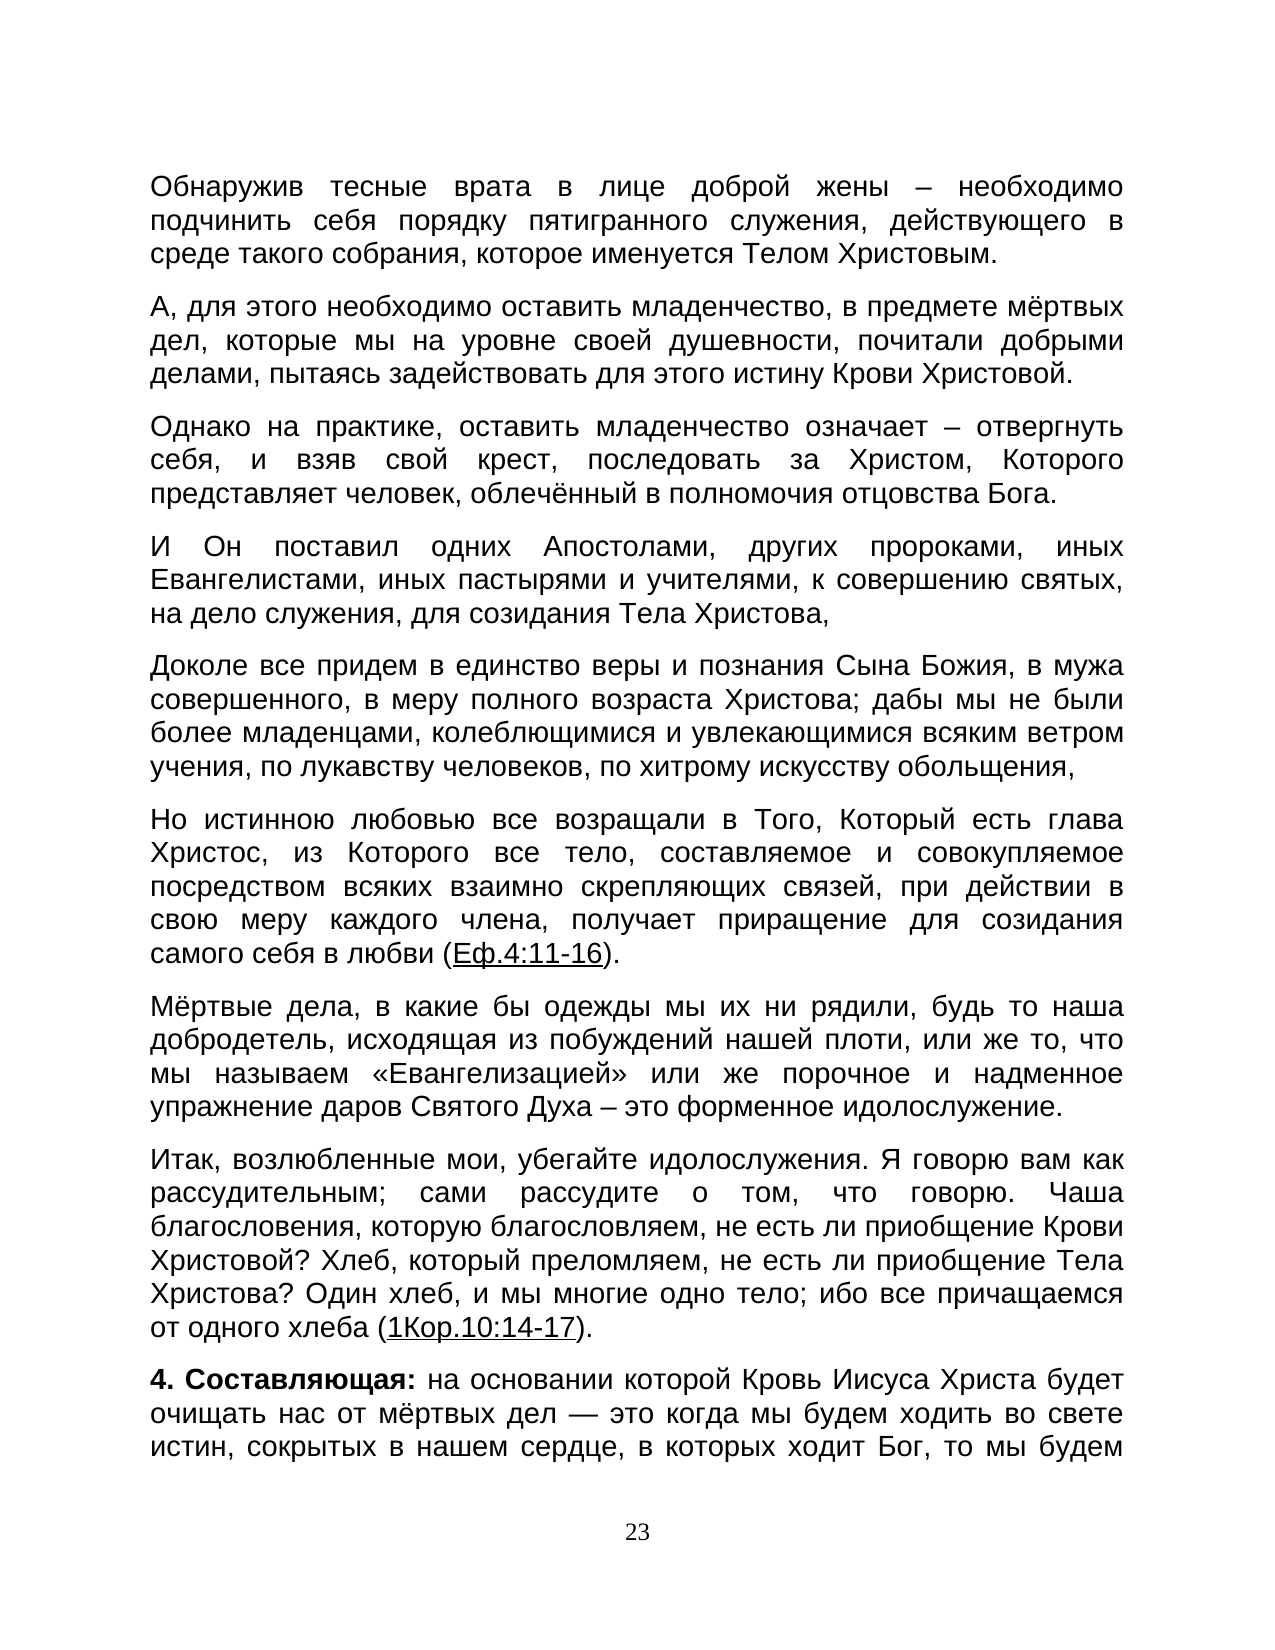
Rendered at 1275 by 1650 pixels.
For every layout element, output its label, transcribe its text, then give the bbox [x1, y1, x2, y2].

text Но истинною любовью все возращали в Того, Который есть глава Христос, из Которого все тело, составляемое и совокупляемое посредством всяких взаимно скрепляющих связей, при действии в свою меру каждого члена, получает приращение для созидания самого себя в любви (Еф.4:11-16). [150, 802, 1125, 969]
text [150, 1362, 1125, 1463]
text Итак, возлюбленные мои, убегайте идолослужения. Я говорю вам как рассудительным; сами рассудите о том, что говорю. Чаша благословения, которую благословляем, не есть ли приобщение Крови Христовой? Хлеб, который преломляем, не есть ли приобщение Тела Христова? Один хлеб, и мы многие одно тело; ибо все причащаемся от одного хлеба (1Кор.10:14-17). [150, 1142, 1125, 1343]
text Обнаружив тесные врата в лице доброй жены – необходимо подчинить себя порядку пятигранного служения, действующего в среде такого собрания, которое именуется Телом Христовым. [150, 169, 1125, 270]
text Доколе все придем в единство веры и познания Сына Божия, в мужа совершенного, в меру полного возраста Христова; дабы мы не были более младенцами, колеблющимися и увлекающимися всяким ветром учения, по лукавству человеков, по хитрому искусству обольщения, [150, 648, 1125, 782]
text А, для этого необходимо оставить младенчество, в предмете мёртвых дел, которые мы на уровне своей душевности, почитали добрыми делами, пытаясь задействовать для этого истину Крови Христовой. [150, 289, 1125, 389]
text Однако на практике, оставить младенчество означает – отвергнуть себя, и взяв свой крест, последовать за Христом, Которого представляет человек, облечённый в полномочия отцовства Бога. [150, 409, 1125, 509]
text Мёртвые дела, в какие бы одежды мы их ни рядили, будь то наша добродетель, исходящая из побуждений нашей плоти, или же то, что мы называем «Евангелизацией» или же порочное и надменное упражнение даров Святого Духа – это форменное идолослужение. [150, 988, 1125, 1123]
text И Он поставил одних Апостолами, других пророками, иных Евангелистами, иных пастырями и учителями, к совершению святых, на дело служения, для созидания Тела Христова, [150, 528, 1125, 629]
